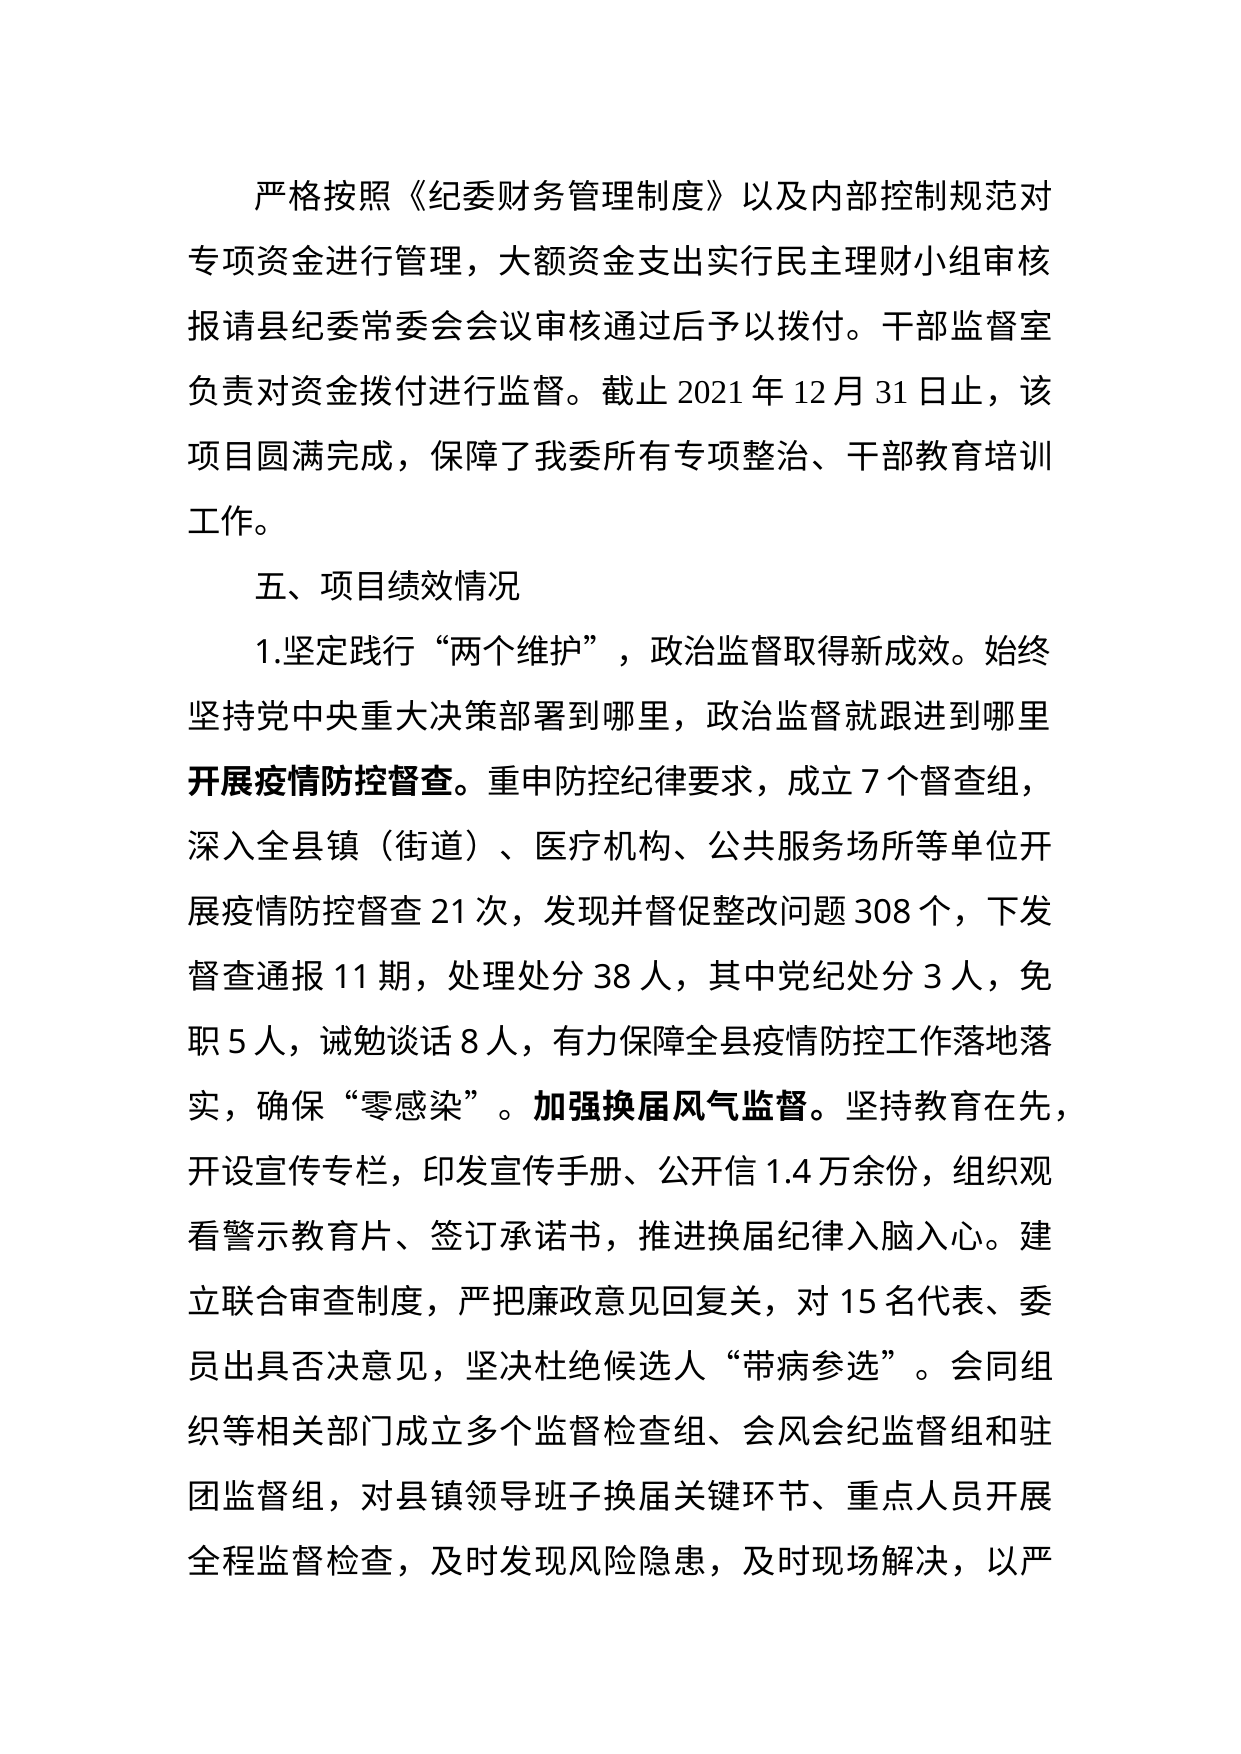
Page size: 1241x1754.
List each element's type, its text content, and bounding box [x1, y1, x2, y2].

text 五、项目绩效情况 [187, 552, 1053, 617]
text 严格按照《纪委财务管理制度》以及内部控制规范对专项资金进行管理，大额资金支出实行民主理财小组审核，报请县纪委常委会会议审核通过后予以拨付。干部监督室负责对资金拨付进行监督。截止2021年12月31日止，该项目圆满完成，保障了我委所有专项整治、干部教育培训工作。 [187, 162, 1053, 552]
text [187, 617, 1053, 1592]
